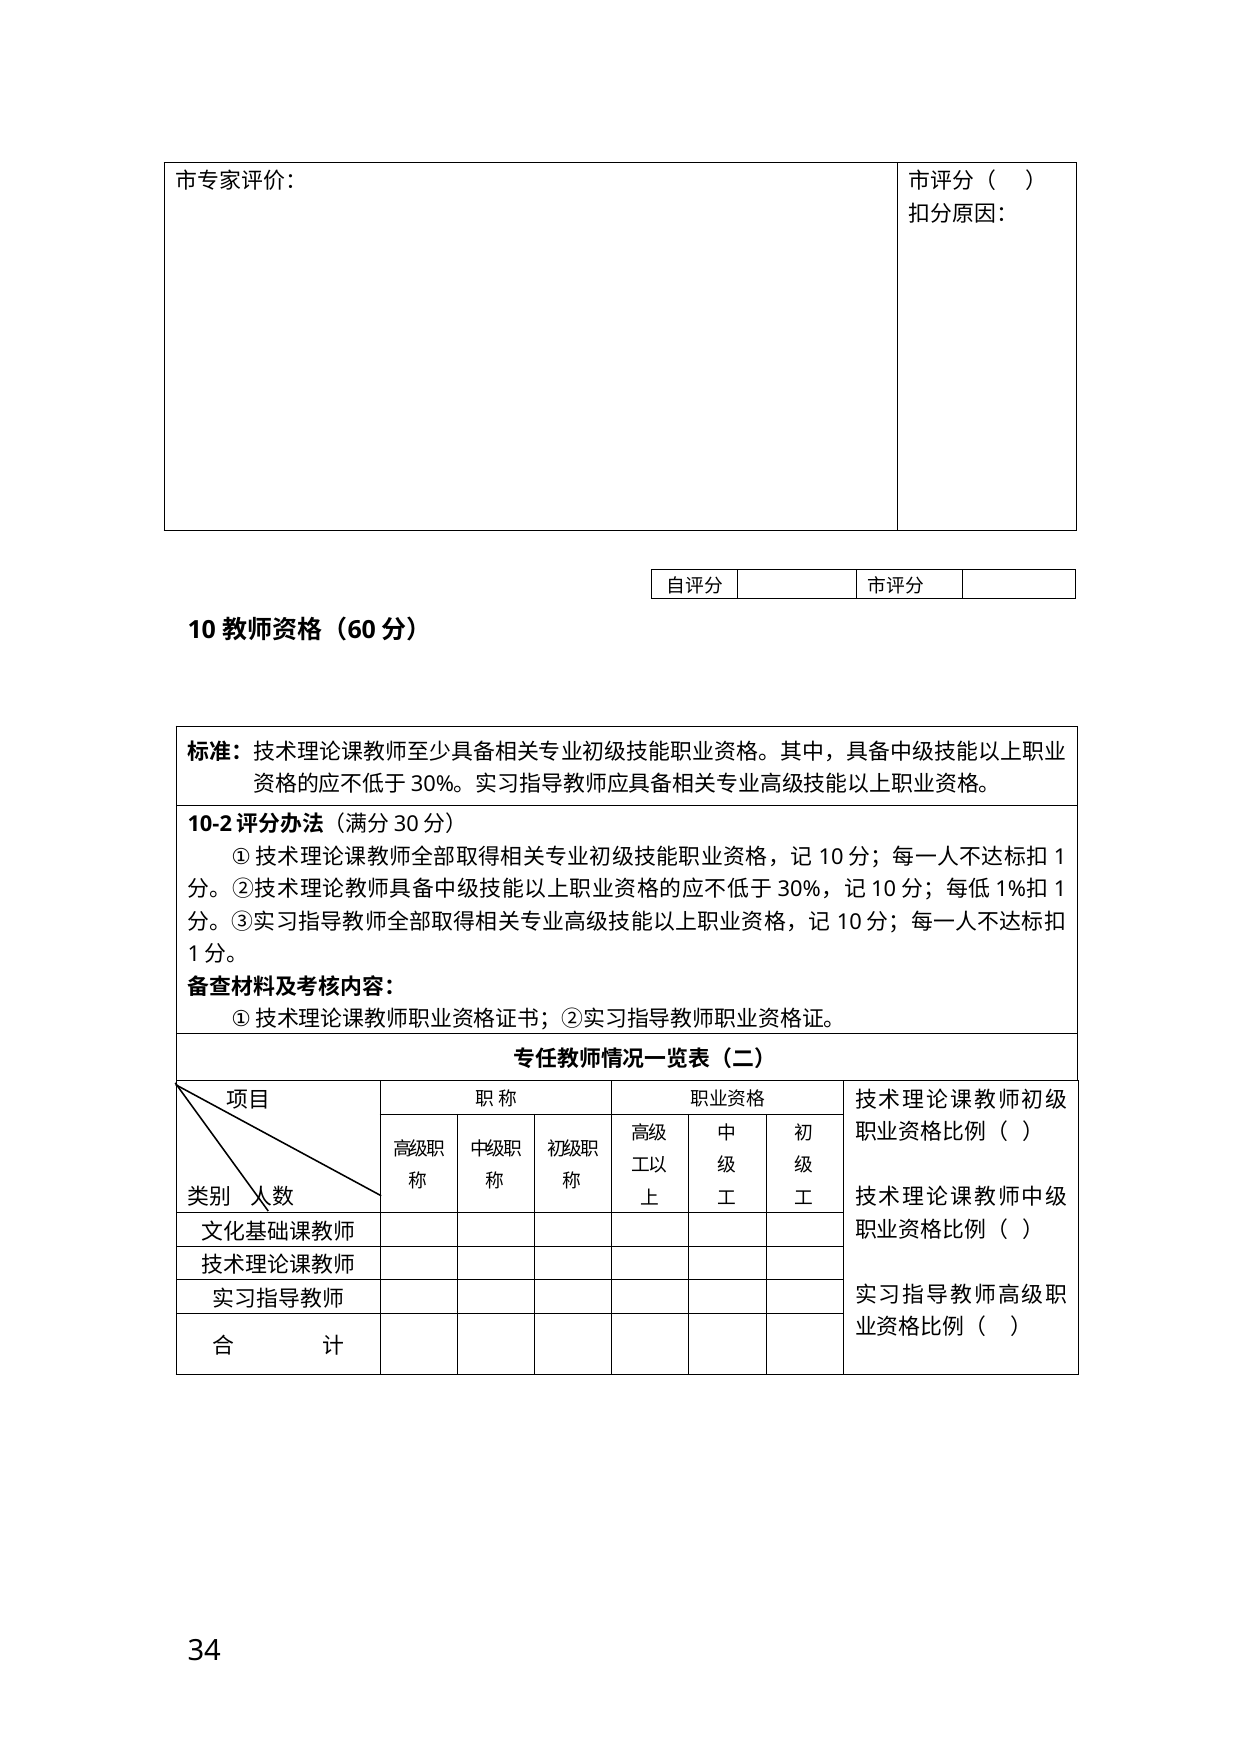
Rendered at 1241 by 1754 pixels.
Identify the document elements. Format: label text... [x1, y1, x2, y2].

table_cell [458, 1247, 534, 1279]
table_cell [612, 1314, 688, 1374]
table_cell 项目 类别 人数 [177, 1081, 380, 1193]
table_cell [458, 1314, 534, 1374]
table_cell 职 称 [381, 1081, 611, 1114]
table_cell 市评分（ ） 扣分原因： [898, 163, 1076, 529]
table_header 标准：技术理论课教师至少具备相关专业初级技能职业资格。其中，具备中级技能以上职业资格的应不低于30%。实习指导教师应具备相关专业高级技能以上职业资格。 [177, 727, 1077, 805]
table_cell [767, 1213, 843, 1246]
table_cell 实习指导教师 [177, 1280, 380, 1313]
table_cell 项目 类别 人数 [177, 1089, 267, 1212]
table_cell [535, 1213, 611, 1246]
table_cell [767, 1247, 843, 1279]
table_cell [535, 1247, 611, 1279]
table_cell [458, 1280, 534, 1313]
table_cell 高级职称 [381, 1115, 457, 1212]
table_cell 市专家评价： [165, 163, 897, 529]
table_cell 项目 类别 人数 [183, 1091, 380, 1212]
table_cell 合 计 [177, 1314, 380, 1374]
table_cell [689, 1213, 766, 1246]
table_cell 初级职称 [535, 1115, 611, 1212]
table_cell [612, 1213, 688, 1246]
table_cell 高级 工以 上 [612, 1115, 688, 1212]
table_cell [767, 1314, 843, 1374]
table_cell [535, 1280, 611, 1313]
table_cell 初 级 工 [767, 1115, 843, 1212]
text 10 教师资格（60分） [187, 596, 1054, 661]
table_cell [535, 1314, 611, 1374]
table_cell [689, 1280, 766, 1313]
table_cell 技术理论课教师 [177, 1247, 380, 1279]
table_cell [689, 1314, 766, 1374]
table_cell 中 级 工 [689, 1115, 766, 1212]
table_cell [381, 1247, 457, 1279]
table_cell [767, 1280, 843, 1313]
table_cell [689, 1247, 766, 1279]
table_cell [612, 1247, 688, 1279]
table_cell 10-2评分办法（满分30分） ①技术理论课教师全部取得相关专业初级技能职业资格，记10分；每一人不达标扣1分。②技术理论教师具备中级技能以上职业资格的应不低于30%，记10分；每低1%扣1分。③实习指导教师全部取得相关专业高级技能以上职业资格，记10分；每一人不达标扣1分。 备查材料及考核内容： ①技术理论课教师职业资格证书；②实习指导教师职业资格证。 [177, 806, 1077, 1033]
table_cell [381, 1314, 457, 1374]
table_cell [458, 1213, 534, 1246]
table_cell [381, 1213, 457, 1246]
table_cell [612, 1280, 688, 1313]
table_cell 专任教师情况一览表（二） [177, 1034, 1077, 1080]
table_cell 文化基础课教师 [177, 1213, 380, 1246]
table_cell 技术理论课教师初级职业资格比例（ ） 技术理论课教师中级职业资格比例（ ） 实习指导教师高级职业资格比例（ ） [844, 1081, 1078, 1374]
table_cell [381, 1280, 457, 1313]
table_cell 中级职称 [458, 1115, 534, 1212]
table_cell 职业资格 [612, 1081, 843, 1114]
